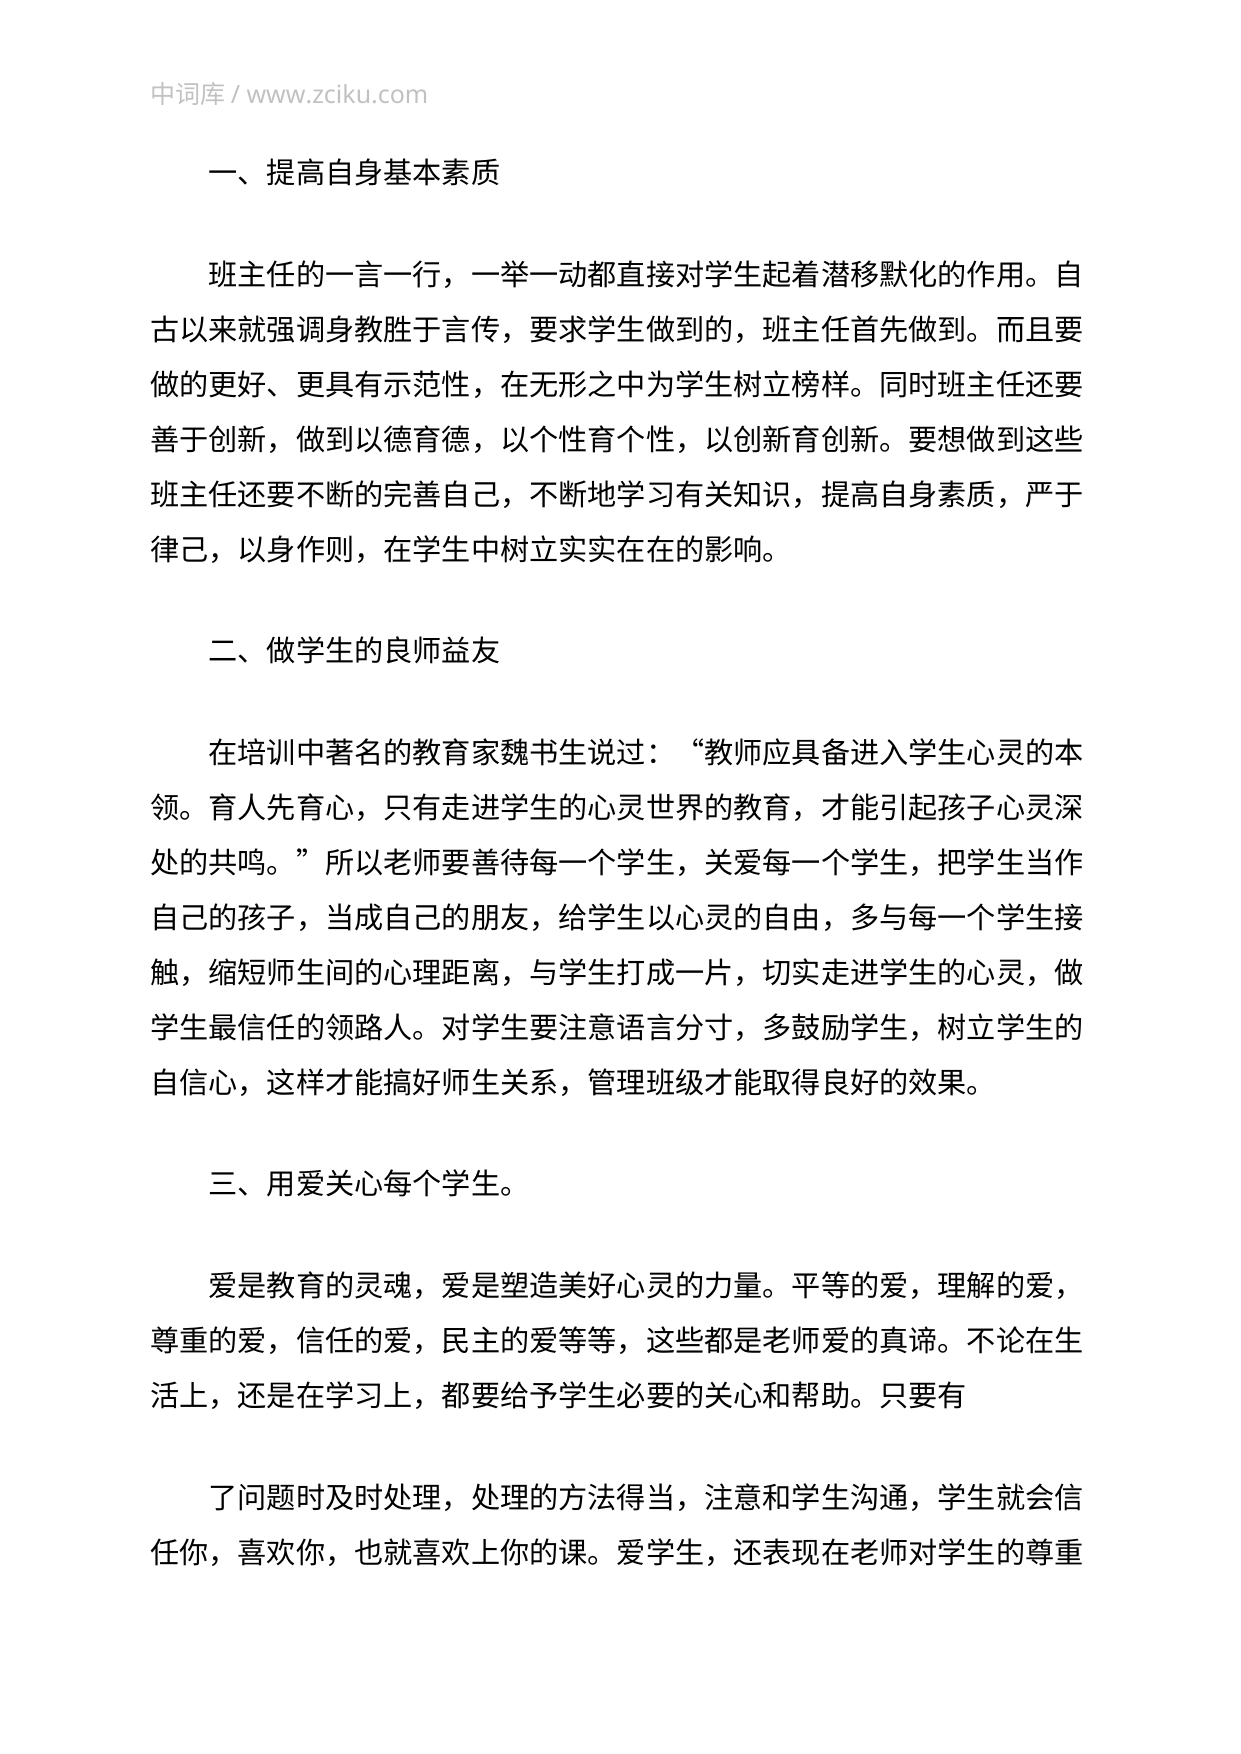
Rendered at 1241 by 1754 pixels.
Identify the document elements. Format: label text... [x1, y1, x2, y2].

text 爱是教育的灵魂，爱是塑造美好心灵的力量。平等的爱，理解的爱，尊重的爱，信任的爱，民主的爱等等，这些都是老师爱的真谛。不论在生活上，还是在学习上，都要给予学生必要的关心和帮助。只要有 [150, 1263, 1090, 1415]
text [150, 1474, 1090, 1571]
text 一、提高自身基本素质 [150, 150, 1090, 192]
text 三、用爱关心每个学生。 [150, 1161, 1090, 1203]
text 班主任的一言一行，一举一动都直接对学生起着潜移默化的作用。自古以来就强调身教胜于言传，要求学生做到的，班主任首先做到。而且要做的更好、更具有示范性，在无形之中为学生树立榜样。同时班主任还要善于创新，做到以德育德，以个性育个性，以创新育创新。要想做到这些班主任还要不断的完善自己，不断地学习有关知识，提高自身素质，严于律己，以身作则，在学生中树立实实在在的影响。 [150, 252, 1090, 568]
text 二、做学生的良师益友 [150, 628, 1090, 670]
text 在培训中著名的教育家魏书生说过：“教师应具备进入学生心灵的本领。育人先育心，只有走进学生的心灵世界的教育，才能引起孩子心灵深处的共鸣。”所以老师要善待每一个学生，关爱每一个学生，把学生当作自己的孩子，当成自己的朋友，给学生以心灵的自由，多与每一个学生接触，缩短师生间的心理距离，与学生打成一片，切实走进学生的心灵，做学生最信任的领路人。对学生要注意语言分寸，多鼓励学生，树立学生的自信心，这样才能搞好师生关系，管理班级才能取得良好的效果。 [150, 730, 1090, 1101]
